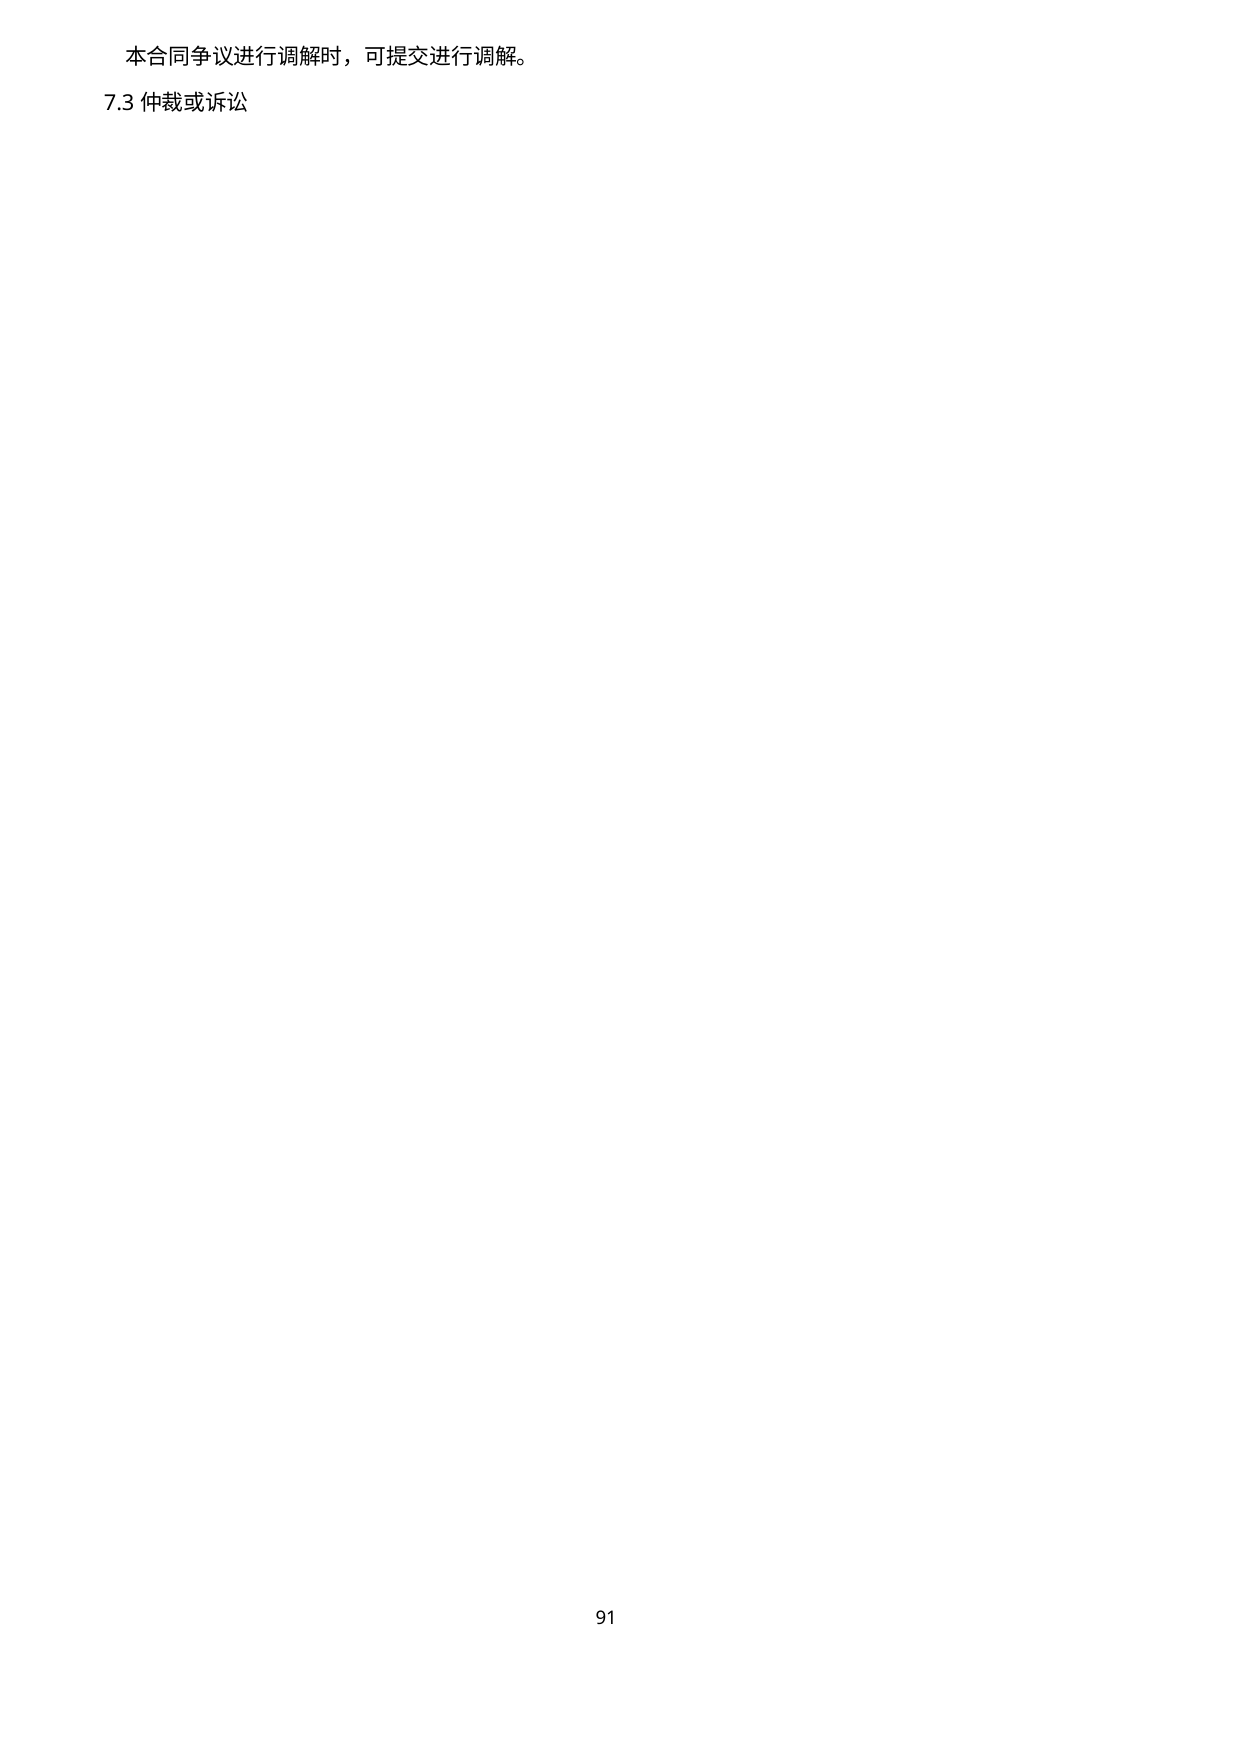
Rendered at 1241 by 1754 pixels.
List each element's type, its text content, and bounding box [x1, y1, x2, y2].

text 7.3 仲裁或诉讼 [104, 87, 1127, 116]
text 本合同争议进行调解时，可提交进行调解。 [125, 42, 1127, 70]
